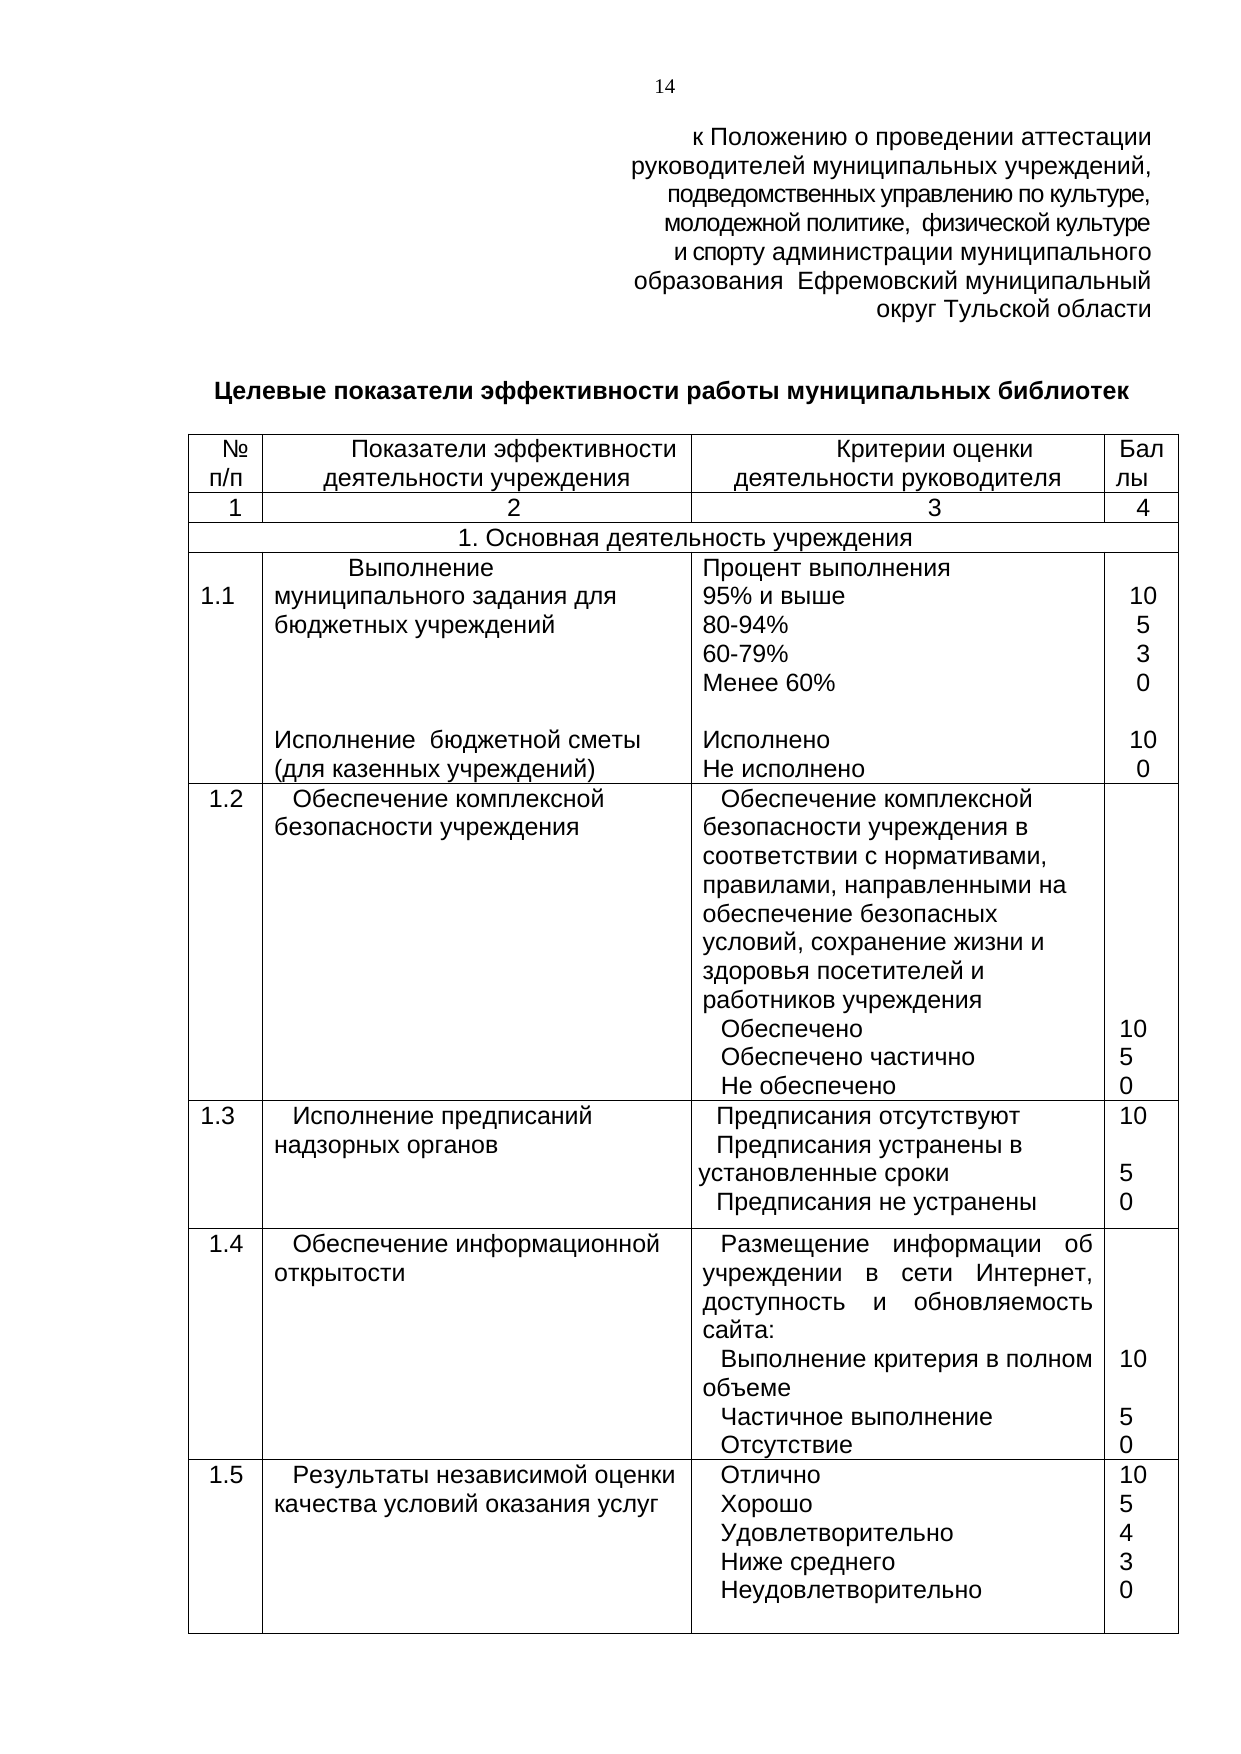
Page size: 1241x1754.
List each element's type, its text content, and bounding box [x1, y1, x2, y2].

table_cell Выполнение муниципального задания для бюджетных учреждений Исполнение бюджетной сметы (для казенных учреждений) [263, 553, 691, 783]
text руководителей муниципальных учреждений, [177, 151, 1152, 179]
table_cell 2 [263, 493, 691, 522]
text молодежной политике, физической культуре [177, 208, 1152, 237]
table_header Показатели эффективности деятельности учреждения [263, 435, 691, 492]
table_cell 1.4 [189, 1229, 262, 1459]
table_cell 1. Основная деятельность учреждения [189, 523, 1178, 552]
text округ Тульской области [177, 294, 1152, 323]
table_cell 1 [189, 493, 262, 522]
table_cell 10 5 0 [1105, 784, 1178, 1100]
text и спорту администрации муниципального [177, 237, 1152, 266]
text образования Ефремовский муниципальный [177, 266, 1152, 294]
table_cell Обеспечение информационной открытости [263, 1229, 691, 1459]
text Целевые показатели эффективности работы муниципальных библиотек [177, 376, 1152, 405]
table_cell Исполнение предписаний надзорных органов [263, 1101, 691, 1228]
table_cell 1.2 [189, 784, 262, 1100]
table_cell Размещение информации об учреждении в сети Интернет, доступность и обновляемость сайта: Выполнение критерия в полном объеме Частичное выполнение Отсутствие [692, 1229, 1104, 1459]
table_cell 10 5 4 3 0 [1105, 1460, 1178, 1633]
table_header Баллы [1105, 435, 1178, 492]
table_cell Предписания отсутствуют Предписания устранены в установленные сроки Предписания не устранены [692, 1101, 1104, 1228]
table_cell Результаты независимой оценки качества условий оказания услуг [263, 1460, 691, 1633]
table_cell 1.5 [189, 1460, 262, 1633]
table_cell 1.1 [189, 553, 262, 783]
text подведомственных управлению по культуре, [177, 179, 1152, 208]
text к Положению о проведении аттестации [177, 122, 1152, 151]
table_cell Процент выполнения 95% и выше 80-94% 60-79% Менее 60% Исполнено Не исполнено [692, 553, 1104, 783]
table_cell 10 5 0 [1105, 1101, 1178, 1228]
table_cell 3 [692, 493, 1104, 522]
table_cell 1.3 [189, 1101, 262, 1228]
table_header № п/п [189, 435, 262, 492]
table_cell 10 5 3 0 10 0 [1105, 553, 1178, 783]
table_cell Обеспечение комплексной безопасности учреждения [263, 784, 691, 1100]
table_cell Обеспечение комплексной безопасности учреждения в соответствии с нормативами, правилами, направленными на обеспечение безопасных условий, сохранение жизни и здоровья посетителей и работников учреждения Обеспечено Обеспечено частично Не обеспечено [692, 784, 1104, 1100]
table_header Критерии оценки деятельности руководителя [692, 435, 1104, 492]
table_cell 4 [1105, 493, 1178, 522]
